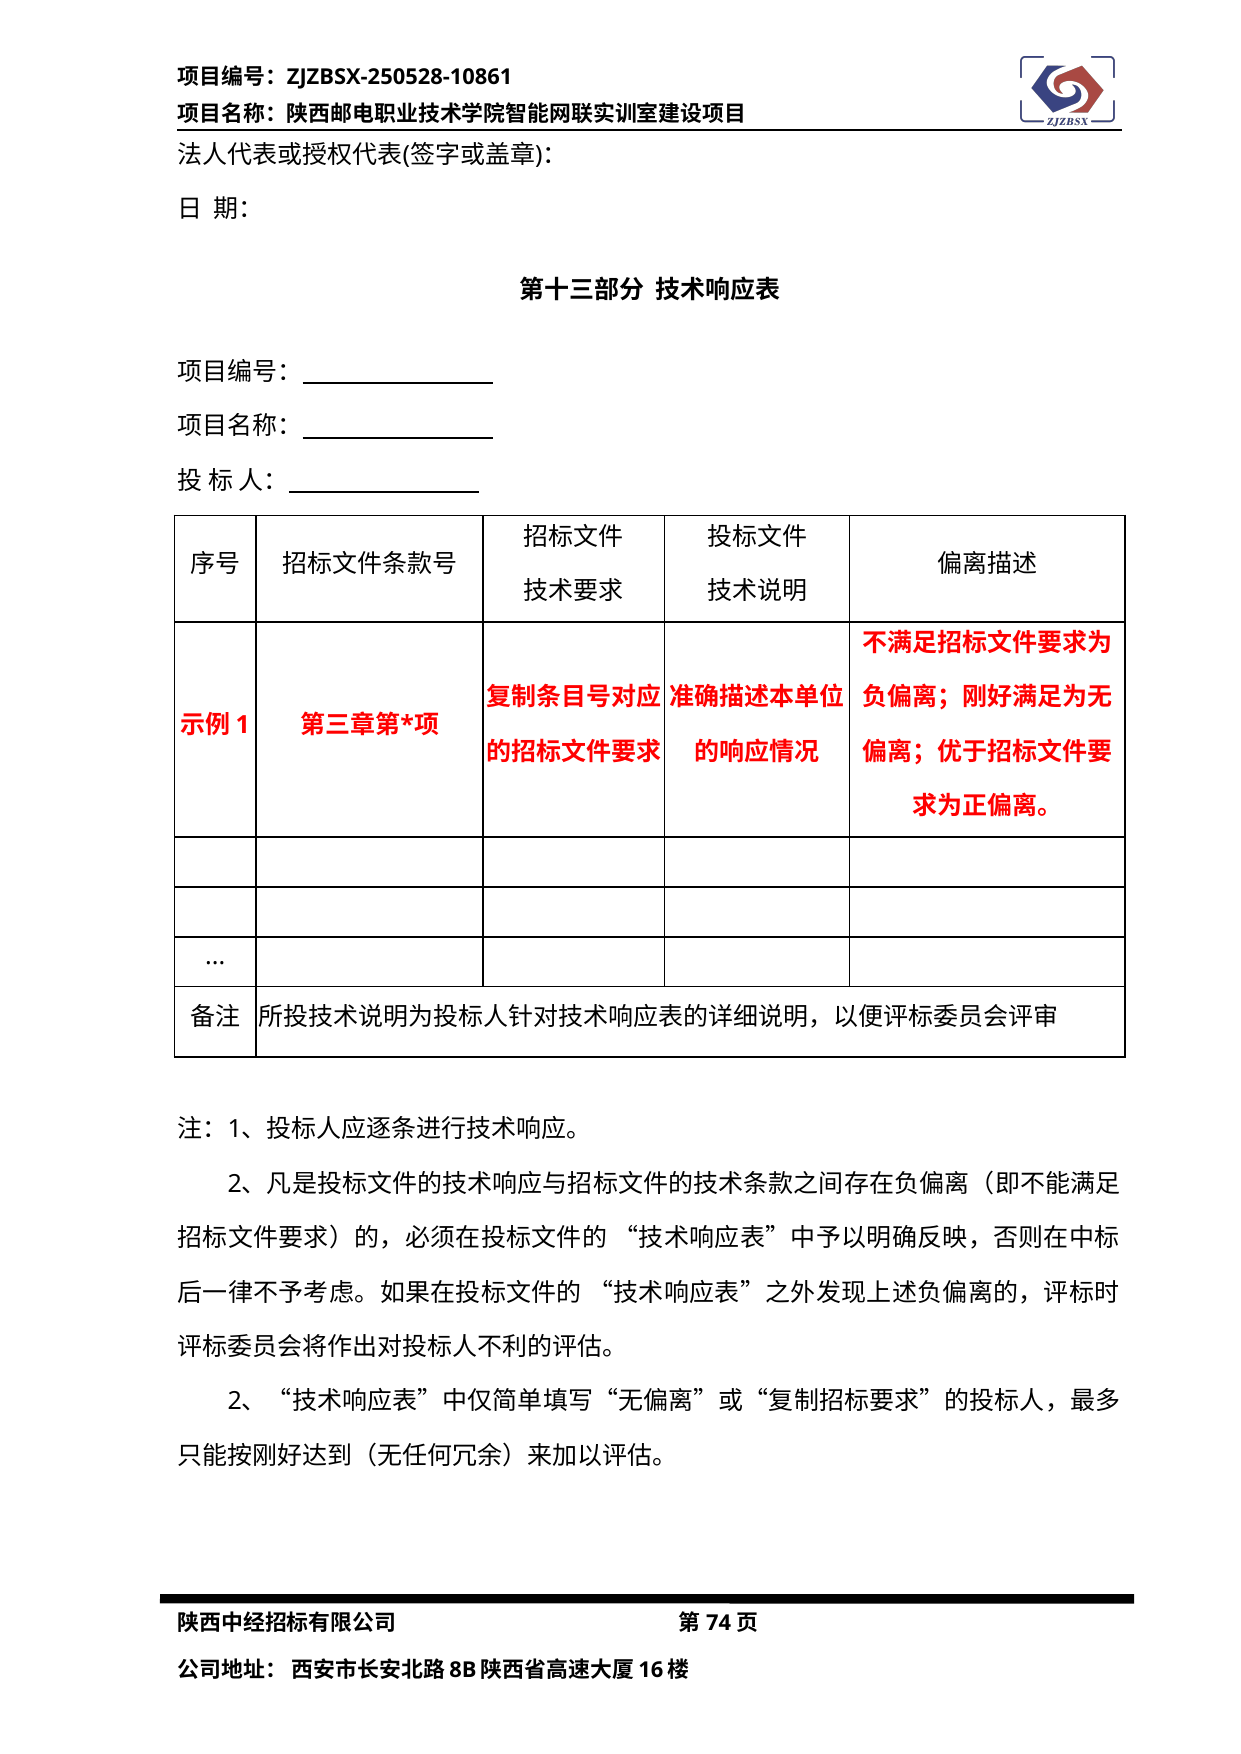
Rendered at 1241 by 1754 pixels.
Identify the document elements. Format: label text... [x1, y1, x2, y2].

table_cell 备注 [175, 987, 255, 1056]
table_cell [484, 938, 664, 986]
table_cell 示例1 [175, 623, 255, 836]
table_cell 不满足招标文件要求为负偏离；刚好满足为无偏离；优于招标文件要求为正偏离。 [850, 623, 1124, 836]
text 日 期： [177, 188, 1122, 225]
table_header 序号 [175, 516, 255, 621]
table_cell [257, 938, 482, 986]
table_cell [665, 888, 849, 936]
table_cell [175, 838, 255, 886]
table_header 投标文件 技术说明 [665, 516, 849, 621]
text 投 标 人： [177, 460, 1122, 496]
table_cell [257, 888, 482, 936]
text 2、凡是投标文件的技术响应与招标文件的技术条款之间存在负偏离（即不能满足招标文件要求）的，必须在投标文件的 “技术响应表”中予以明确反映，否则在中标后一律不予考虑。如果在投标文件的 “技术响应表”之外发现上述负偏离的，评标时评标委员会将作出对投标人不利的评估。 [177, 1163, 1122, 1363]
table_cell [850, 938, 1124, 986]
table_cell [665, 838, 849, 886]
table_cell 第三章第*项 [257, 623, 482, 836]
table_cell [850, 838, 1124, 886]
table_cell 所投技术说明为投标人针对技术响应表的详细说明，以便评标委员会评审 [257, 987, 1124, 1056]
picture [1017, 56, 1118, 127]
text 项目编号： [177, 351, 1122, 388]
text 项目名称： [177, 406, 1122, 442]
text 法人代表或授权代表(签字或盖章)： [177, 134, 1122, 170]
text 注：1、投标人应逐条进行技术响应。 [177, 1109, 1122, 1145]
table_cell ... [175, 938, 255, 986]
table_cell [175, 888, 255, 936]
subtitle 第十三部分 技术响应表 [177, 270, 1122, 306]
table_header 招标文件条款号 [257, 516, 482, 621]
table_cell [484, 888, 664, 936]
table_cell [484, 838, 664, 886]
table_cell [257, 838, 482, 886]
text 2、“技术响应表”中仅简单填写“无偏离”或“复制招标要求”的投标人，最多只能按刚好达到（无任何冗余）来加以评估。 [177, 1381, 1122, 1471]
table_cell [665, 938, 849, 986]
table_header 招标文件 技术要求 [484, 516, 664, 621]
table_header 偏离描述 [850, 516, 1124, 621]
table_cell 准确描述本单位的响应情况 [665, 623, 849, 836]
table_cell [850, 888, 1124, 936]
table_cell 复制条目号对应的招标文件要求 [484, 623, 664, 836]
